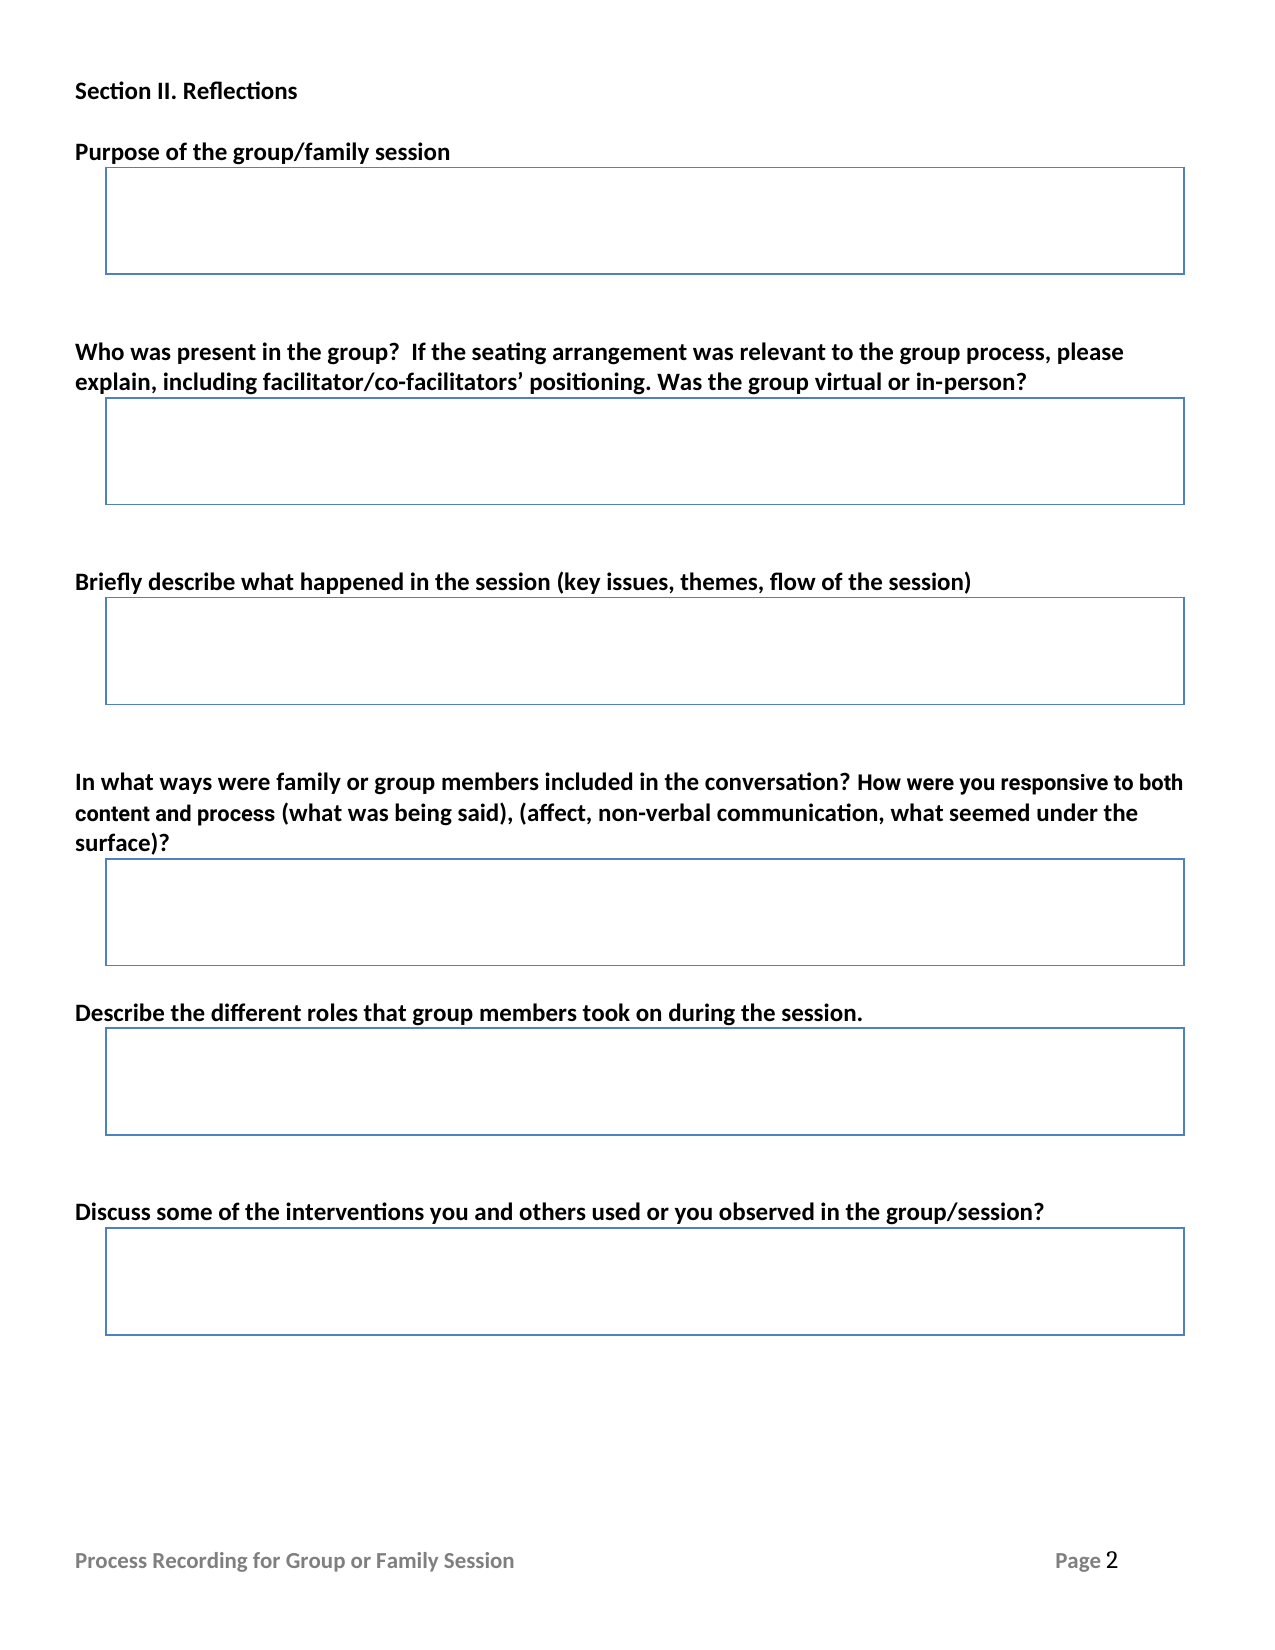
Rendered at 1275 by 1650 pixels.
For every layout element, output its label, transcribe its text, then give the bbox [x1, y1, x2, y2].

table_header [107, 598, 1183, 704]
text In what ways were family or group members included in the conversation? How were you responsive to both content and process (what was being said), (affect, non-verbal communication, what seemed under the surface)? [75, 766, 1200, 858]
table_header [107, 1229, 1183, 1334]
table_header [107, 860, 1183, 964]
text Discuss some of the interventions you and others used or you observed in the group/session? [75, 1197, 1200, 1227]
table_header [107, 1029, 1183, 1134]
text Purpose of the group/family session [75, 136, 1200, 167]
text Describe the different roles that group members took on during the session. [75, 997, 1200, 1027]
text Who was present in the group? If the seating arrangement was relevant to the group process, please explain, including facilitator/co-facilitators’ positioning. Was the group virtual or in-person? [75, 336, 1200, 397]
text Briefly describe what happened in the session (key issues, themes, flow of the session) [75, 566, 1200, 597]
table_header [107, 399, 1183, 504]
text Section II. Reflections [75, 75, 1200, 106]
table_header [107, 168, 1183, 273]
